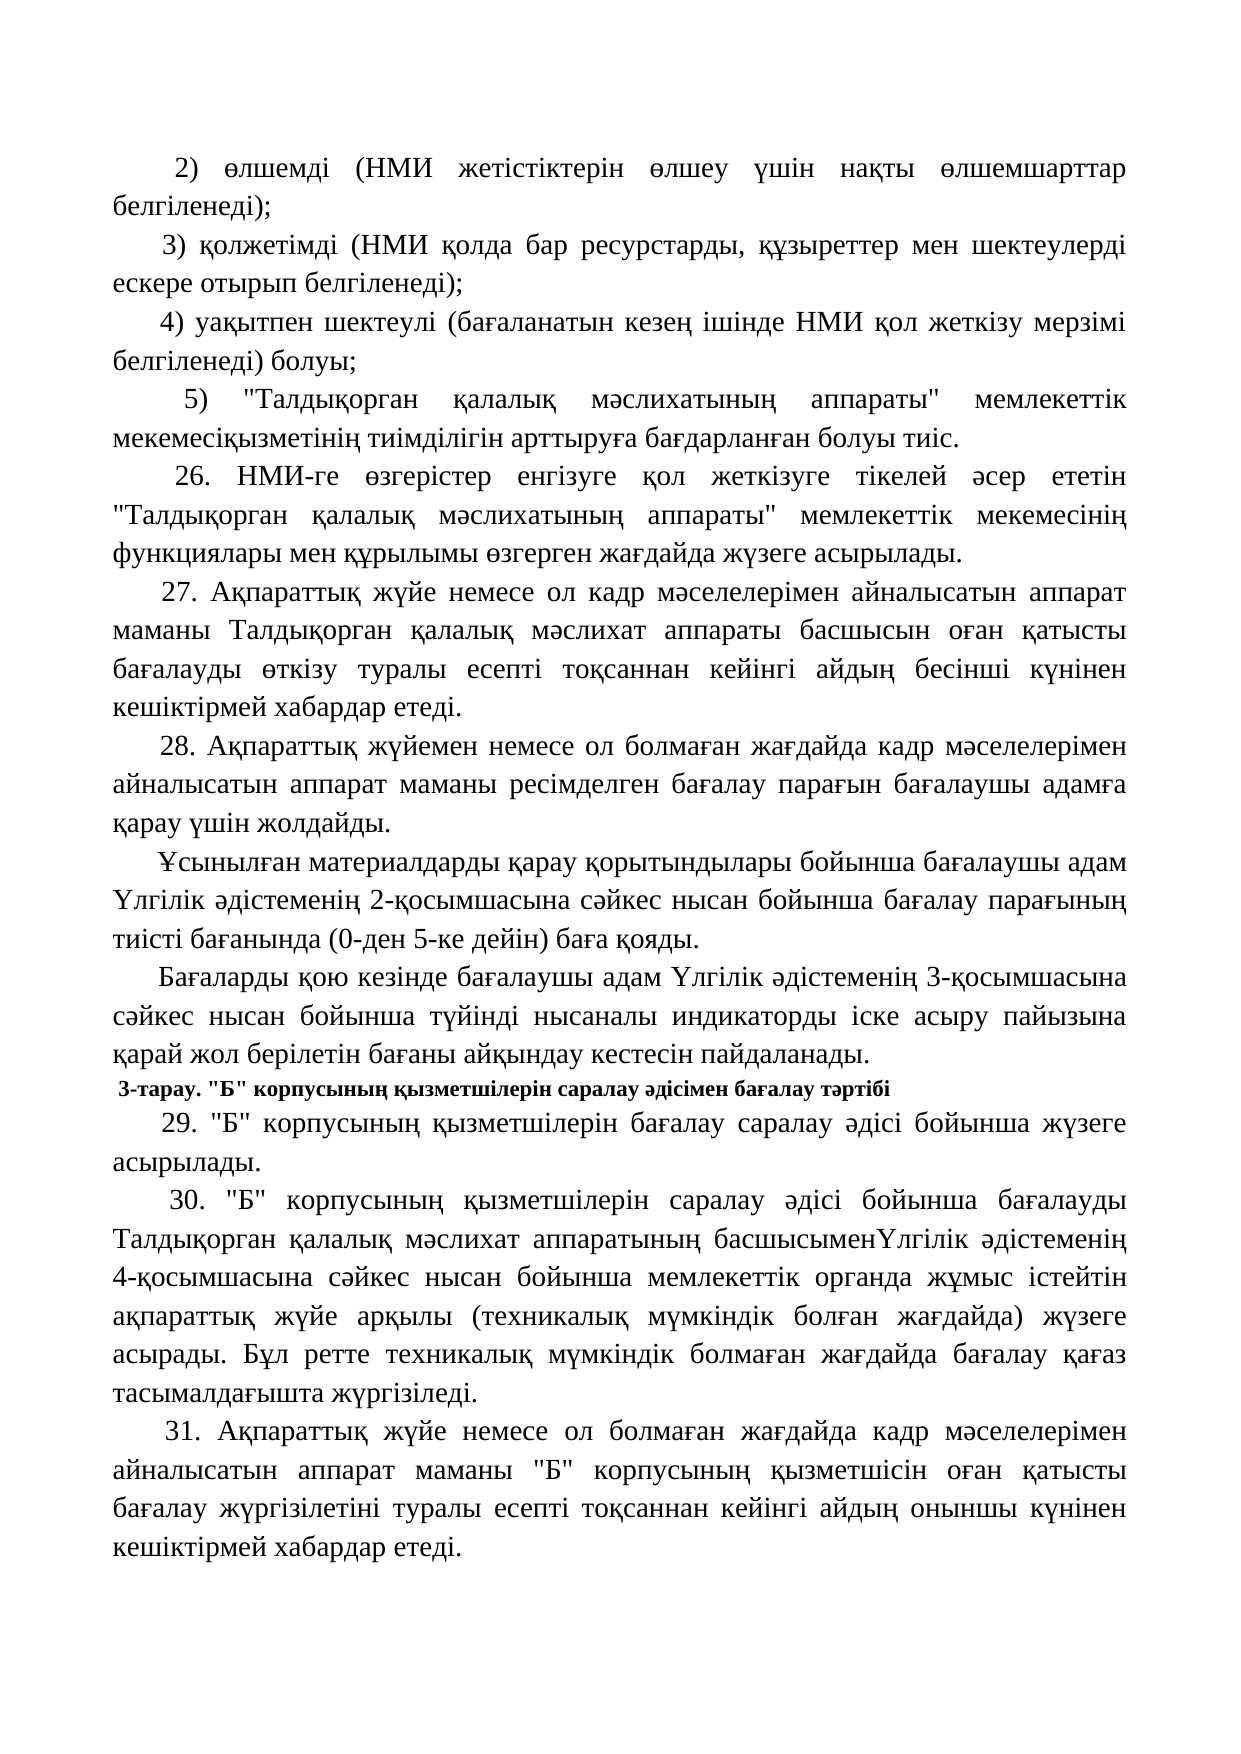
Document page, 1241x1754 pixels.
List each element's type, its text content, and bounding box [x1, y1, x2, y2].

text Ұсынылған материалдарды қарау қорытындылары бойынша бағалаушы адам Үлгілік әдістеменің 2-қосымшасына сәйкес нысан бойынша бағалау парағының тиісті бағанында (0-ден 5-ке дейін) баға қояды. [112, 844, 1128, 954]
text 31. Ақпараттық жүйе немесе ол болмаған жағдайда кадр мәселелерімен айналысатын аппарат маманы "Б" корпусының қызметшісін оған қатысты бағалау жүргізілетіні туралы есепті тоқсаннан кейінгі айдың оныншы күнінен кешіктірмей хабардар етеді. [112, 1413, 1128, 1563]
text 30. "Б" корпусының қызметшілерін саралау әдісі бойынша бағалауды Талдықорган қалалық мәслихат аппаратының басшысыменҮлгілік әдістеменің 4-қосымшасына сәйкес нысан бойынша мемлекеттік органда жұмыс істейтін ақпараттық жүйе арқылы (техникалық мүмкіндік болған жағдайда) жүзеге асырады. Бұл ретте техникалық мүмкіндік болмаған жағдайда бағалау қағаз тасымалдағышта жүргізіледі. [112, 1182, 1128, 1408]
text 5) "Талдықорган қалалық мәслихатының аппараты" мемлекеттік мекемесіқызметінің тиімділігін арттыруға бағдарланған болуы тиіс. [112, 381, 1128, 453]
text 3) қолжетімді (НМИ қолда бар ресурстарды, құзыреттер мен шектеулерді ескере отырып белгіленеді); [112, 227, 1128, 299]
text 2) өлшемді (НМИ жетістіктерін өлшеу үшін нақты өлшемшарттар белгіленеді); [112, 150, 1128, 222]
text 3-тарау. "Б" корпусының қызметшілерін саралау әдісімен бағалау тәртібі [112, 1075, 1128, 1101]
text 28. Ақпараттық жүйемен немесе ол болмаған жағдайда кадр мәселелерімен айналысатын аппарат маманы ресімделген бағалау парағын бағалаушы адамға қарау үшін жолдайды. [112, 728, 1128, 839]
text 4) уақытпен шектеулі (бағаланатын кезең ішінде НМИ қол жеткізу мерзімі белгіленеді) болуы; [112, 304, 1128, 376]
text 26. НМИ-ге өзгерістер енгізуге қол жеткізуге тікелей әсер ететін "Талдықорган қалалық мәслихатының аппараты" мемлекеттік мекемесінің функциялары мен құрылымы өзгерген жағдайда жүзеге асырылады. [112, 458, 1128, 569]
text 27. Ақпараттық жүйе немесе ол кадр мәселелерімен айналысатын аппарат маманы Талдықорган қалалық мәслихат аппараты басшысын оған қатысты бағалауды өткізу туралы есепті тоқсаннан кейінгі айдың бесінші күнінен кешіктірмей хабардар етеді. [112, 574, 1128, 723]
text 29. "Б" корпусының қызметшілерін бағалау саралау әдісі бойынша жүзеге асырылады. [112, 1105, 1128, 1177]
text Бағаларды қою кезінде бағалаушы адам Үлгілік әдістеменің 3-қосымшасына сәйкес нысан бойынша түйінді нысаналы индикаторды іске асыру пайызына қарай жол берілетін бағаны айқындау кестесін пайдаланады. [112, 959, 1128, 1070]
